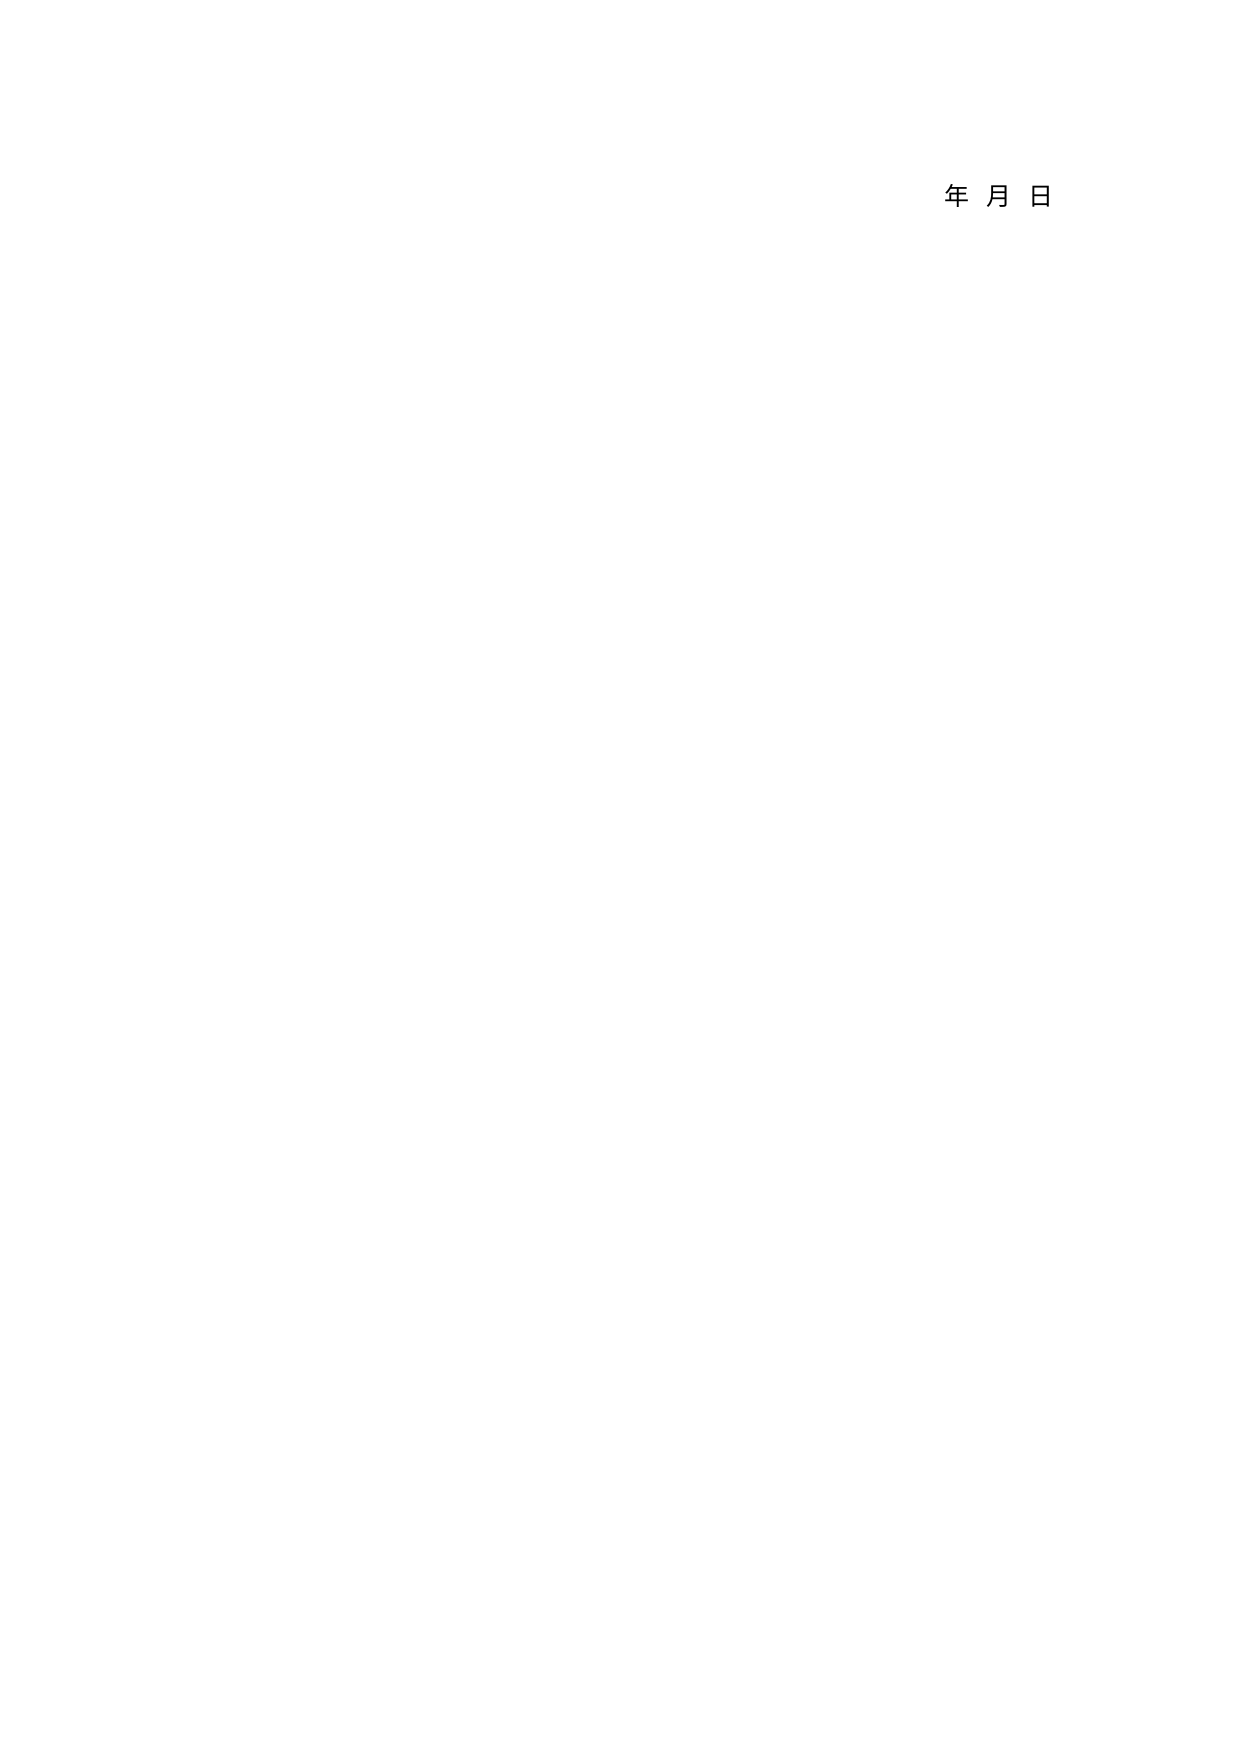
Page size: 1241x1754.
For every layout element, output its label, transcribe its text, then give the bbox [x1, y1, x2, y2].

text 年 月 日 [187, 162, 1053, 227]
